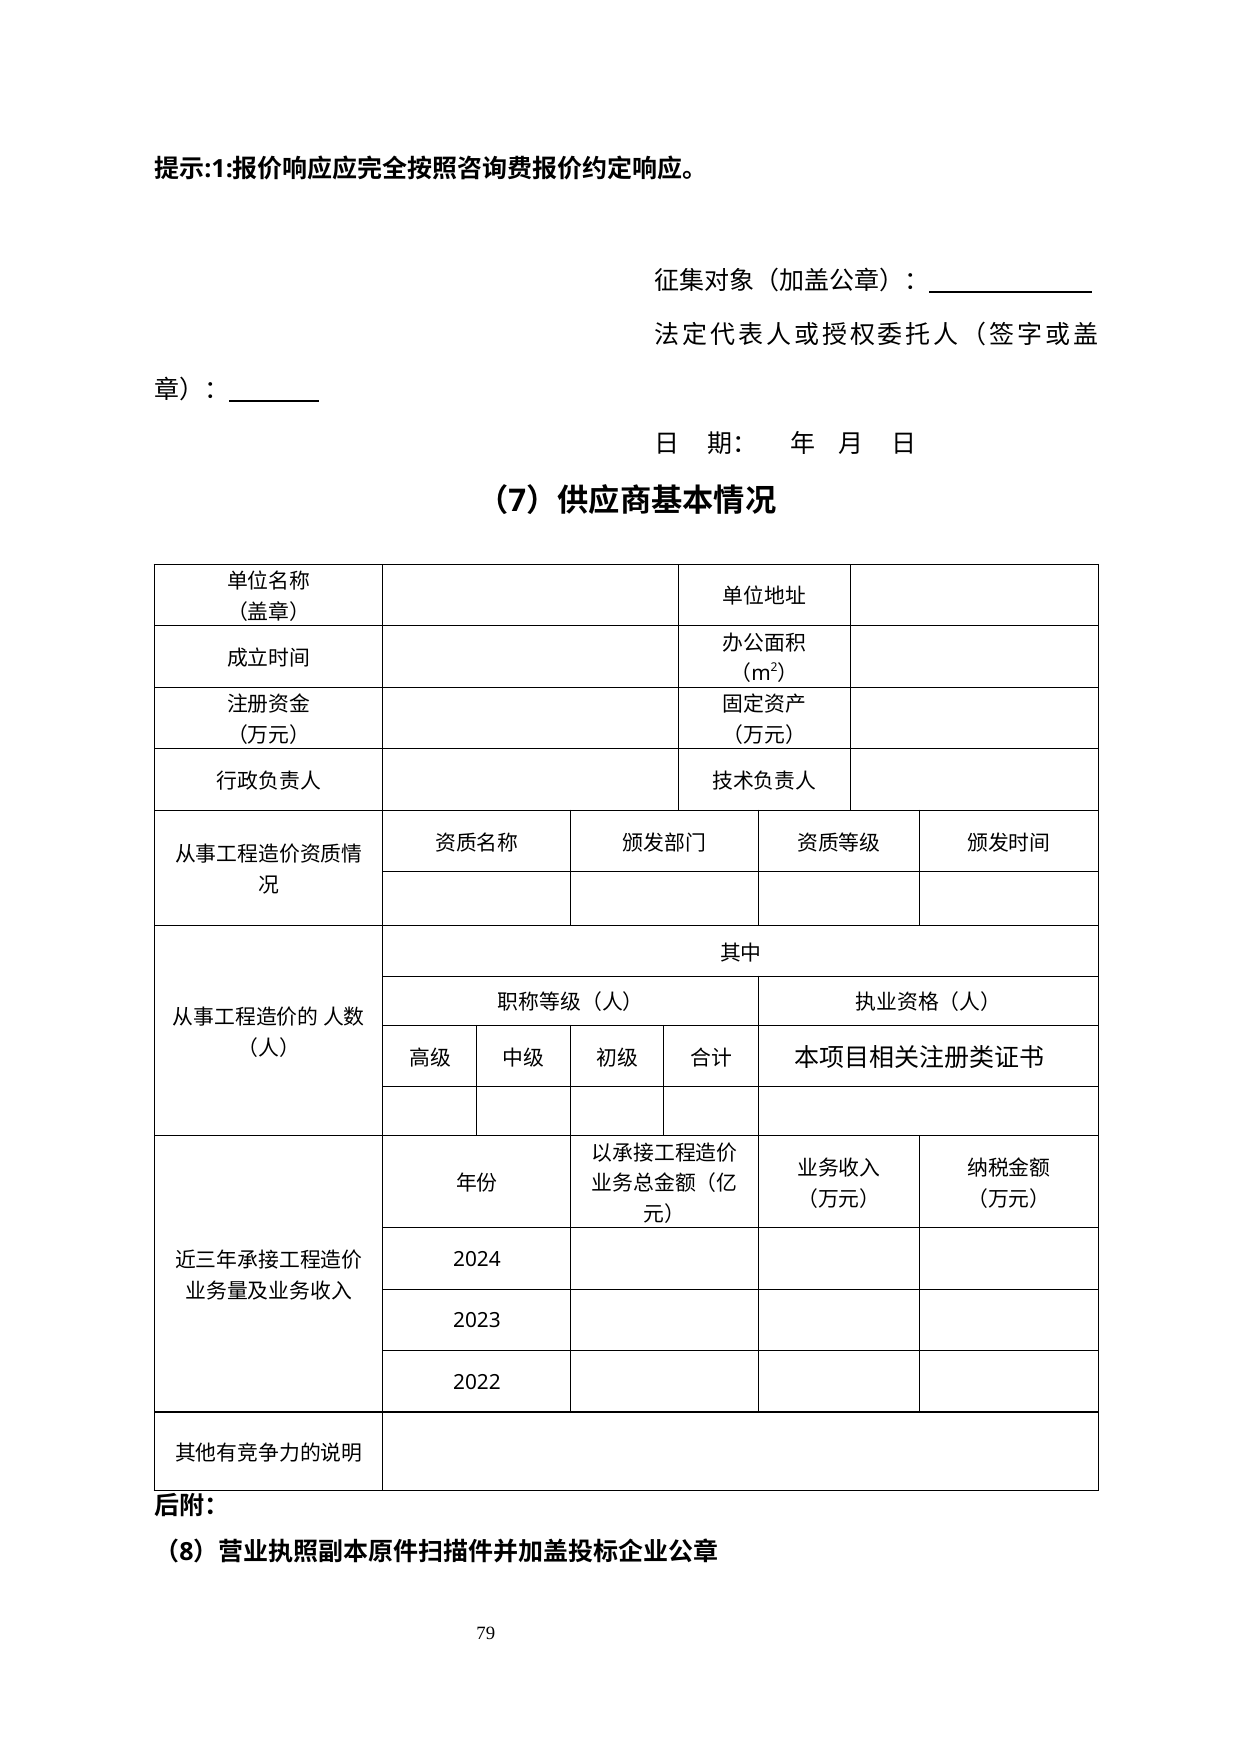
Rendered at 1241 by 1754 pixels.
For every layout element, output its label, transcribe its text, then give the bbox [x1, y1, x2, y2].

table_cell 固定资产 （万元） [679, 688, 850, 748]
table_cell 近三年承接工程造价业务量及业务收入 [155, 1136, 382, 1411]
list （7）供应商基本情况 [154, 478, 1098, 521]
list 后附： [154, 1491, 1098, 1519]
table_cell 从事工程造价的 人数（人） [155, 926, 382, 1135]
table_cell [851, 749, 1098, 809]
table_cell 其中 [383, 926, 1098, 976]
table_cell 纳税金额 （万元） [920, 1136, 1098, 1227]
table_cell [571, 1087, 663, 1135]
table_header [383, 565, 678, 625]
table_cell 行政负责人 [155, 749, 382, 809]
table_cell [571, 1290, 758, 1350]
text 法定代表人或授权委托人（签字或盖章）： [154, 315, 1098, 405]
table_cell [383, 1087, 476, 1135]
table_cell [571, 872, 758, 925]
table_cell [664, 1087, 758, 1135]
table_cell 年份 [383, 1136, 570, 1227]
table_cell [571, 1228, 758, 1288]
table_cell 颁发时间 [920, 811, 1098, 871]
table_cell 合计 [664, 1026, 758, 1086]
table_cell [383, 626, 678, 687]
table_cell [851, 626, 1098, 687]
table_cell [759, 1228, 919, 1288]
table_cell [759, 1087, 1098, 1135]
table_cell [851, 688, 1098, 748]
table_cell [920, 1290, 1098, 1350]
table_cell [383, 688, 678, 748]
text 征集对象（加盖公章）： [154, 260, 1098, 297]
table_cell [759, 872, 919, 925]
table_cell 本项目相关注册类证书 [759, 1026, 1098, 1086]
table_cell [571, 1351, 758, 1411]
table_cell 注册资金 （万元） [155, 688, 382, 748]
table_cell 其他有竞争力的说明 [155, 1413, 382, 1490]
table_cell 中级 [477, 1026, 570, 1086]
table_cell 业务收入 （万元） [759, 1136, 919, 1227]
table_cell [383, 1413, 1098, 1490]
table_header 单位地址 [679, 565, 850, 625]
table_cell 2023 [383, 1290, 570, 1350]
table_cell 职称等级（人） [383, 977, 758, 1025]
table_cell 成立时间 [155, 626, 382, 687]
table_cell 以承接工程造价业务总金额（亿元） [571, 1136, 758, 1227]
table_cell 初级 [571, 1026, 663, 1086]
table_cell 执业资格（人） [759, 977, 1098, 1025]
table_cell [920, 1351, 1098, 1411]
table_cell [759, 1351, 919, 1411]
table_cell [383, 872, 570, 925]
table_header [851, 565, 1098, 625]
table_cell 2022 [383, 1351, 570, 1411]
table_cell [920, 872, 1098, 925]
table_cell 2024 [383, 1228, 570, 1288]
table_cell 办公面积 （m2） [679, 626, 850, 687]
text 提示:1:报价响应应完全按照咨询费报价约定响应。 [154, 148, 1098, 184]
table_header 单位名称 （盖章） [155, 565, 382, 625]
table_cell [477, 1087, 570, 1135]
table_cell 从事工程造价资质情况 [155, 811, 382, 925]
table_cell 高级 [383, 1026, 476, 1086]
table_cell [383, 749, 678, 809]
table_cell 颁发部门 [571, 811, 758, 871]
table_cell 资质名称 [383, 811, 570, 871]
table_cell 资质等级 [759, 811, 919, 871]
text 日 期： 年 月 日 [154, 423, 1098, 460]
table_cell 技术负责人 [679, 749, 850, 809]
table_cell [920, 1228, 1098, 1288]
table_cell [759, 1290, 919, 1350]
list 营业执照副本原件扫描件并加盖投标企业公章 [154, 1534, 1098, 1568]
